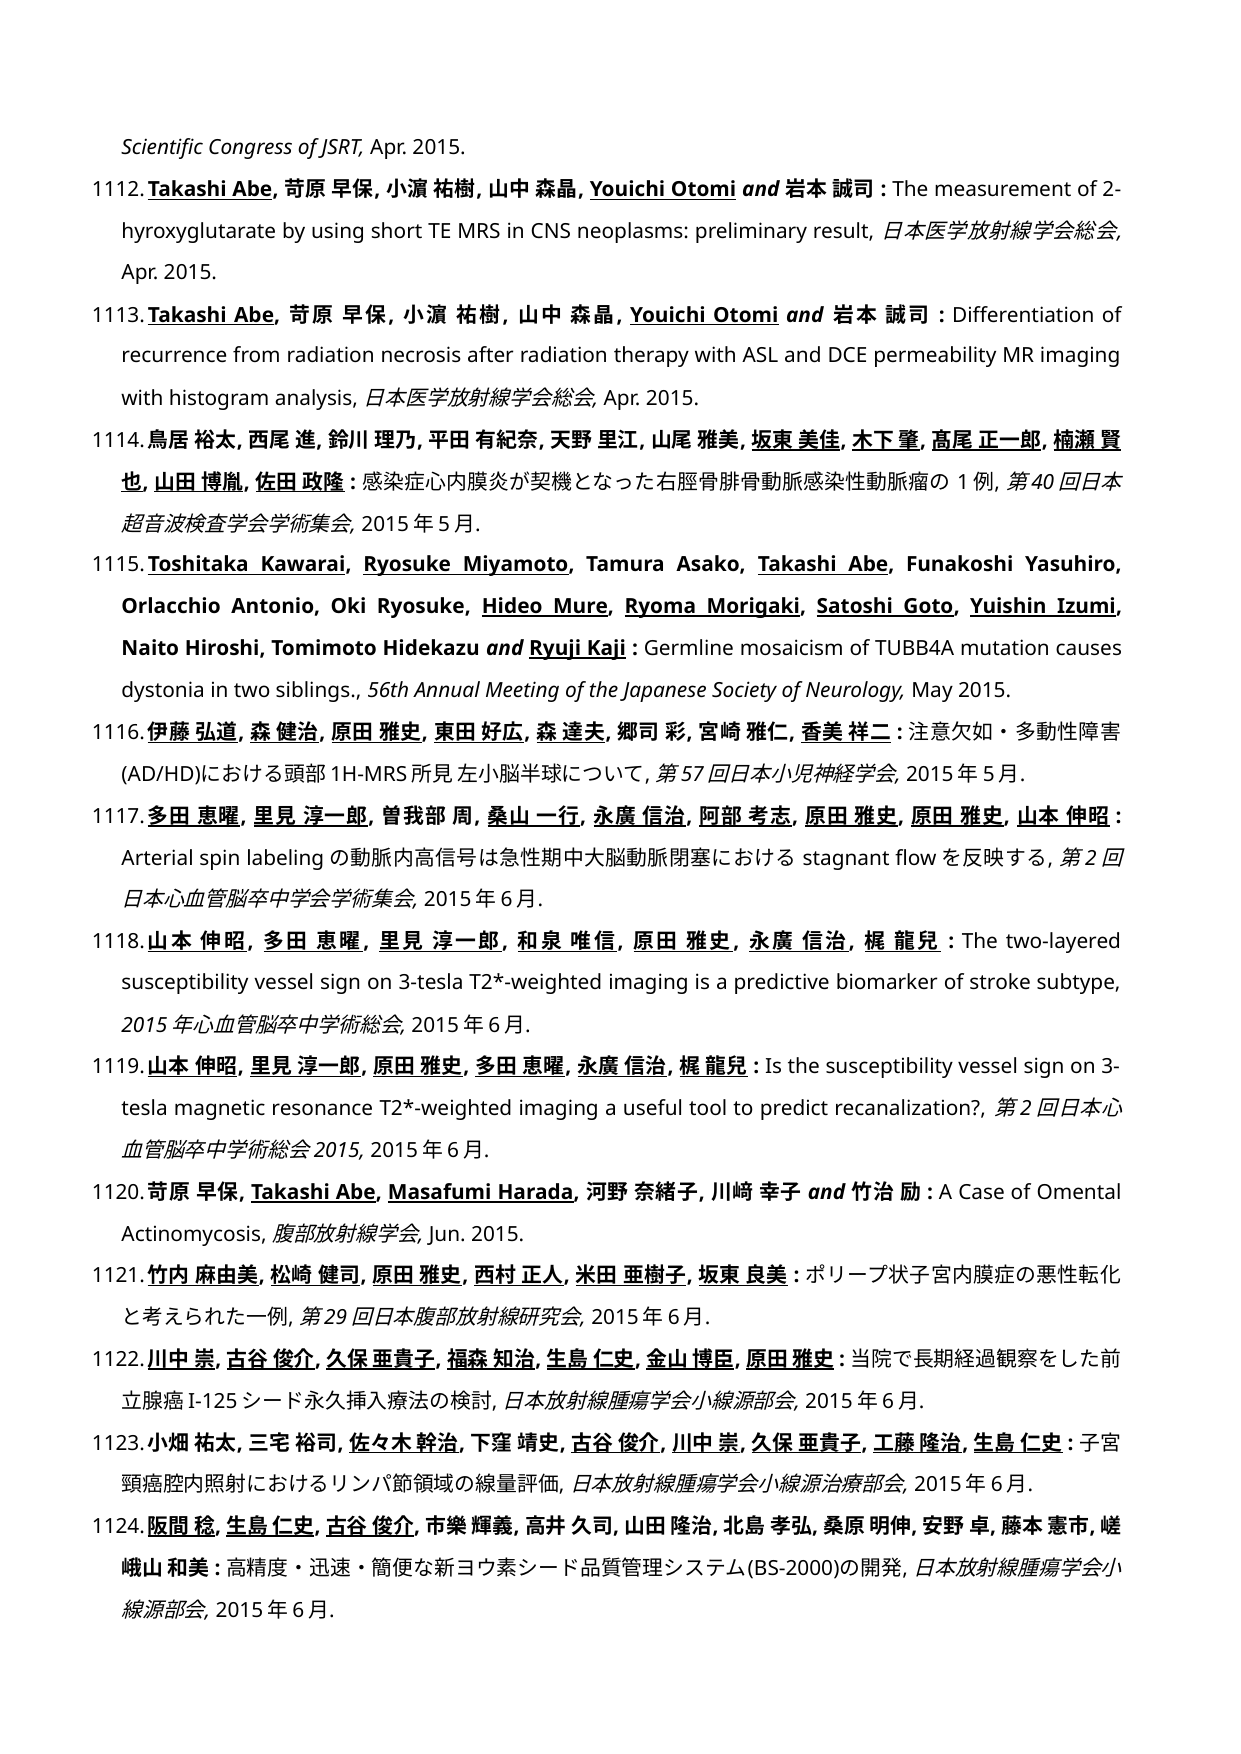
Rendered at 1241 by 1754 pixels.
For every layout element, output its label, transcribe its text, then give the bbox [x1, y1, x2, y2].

list 阪間 稔, 生島 仁史, 古谷 俊介, 市樂 輝義, 高井 久司, 山田 隆治, 北島 孝弘, 桑原 明伸, 安野 卓, 藤本 憲市, 嵯峨山 和美 : 高精度・迅速・簡便な新ヨウ素シード品質管理システム(BS-2000)の開発, 日本放射線腫瘍学会小線源部会, 2015年6月. [92, 1503, 1122, 1629]
list Takashi Abe, 苛原 早保, 小濵 祐樹, 山中 森晶, Youichi Otomi and 岩本 誠司 : Differentiation of recurrence from radiation necrosis after radiation therapy with ASL and DCE permeability MR imaging with histogram analysis, 日本医学放射線学会総会, Apr. 2015. [92, 292, 1122, 417]
list 鳥居 裕太, 西尾 進, 鈴川 理乃, 平田 有紀奈, 天野 里江, 山尾 雅美, 坂東 美佳, 木下 肇, 髙尾 正一郎, 楠瀬 賢也, 山田 博胤, 佐田 政隆 : 感染症心内膜炎が契機となった右脛骨腓骨動脈感染性動脈瘤の1例, 第40回日本超音波検査学会学術集会, 2015年5月. [92, 417, 1122, 543]
list 山本 伸昭, 里見 淳一郎, 原田 雅史, 多田 恵曜, 永廣 信治, 梶 龍兒 : Is the susceptibility vessel sign on 3-tesla magnetic resonance T2*-weighted imaging a useful tool to predict recanalization?, 第2回日本心血管脳卒中学術総会 2015, 2015年6月. [92, 1044, 1122, 1169]
list 多田 恵曜, 里見 淳一郎, 曽我部 周, 桑山 一行, 永廣 信治, 阿部 考志, 原田 雅史, 原田 雅史, 山本 伸昭 : Arterial spin labelingの動脈内高信号は急性期中大脳動脈閉塞におけるstagnant flowを反映する, 第2回日本心血管脳卒中学会学術集会, 2015年6月. [92, 793, 1122, 919]
list 山本 伸昭, 多田 恵曜, 里見 淳一郎, 和泉 唯信, 原田 雅史, 永廣 信治, 梶 龍兒 : The two-layered susceptibility vessel sign on 3-tesla T2*-weighted imaging is a predictive biomarker of stroke subtype, 2015年心血管脳卒中学術総会, 2015年6月. [92, 919, 1122, 1044]
list 竹内 麻由美, 松崎 健司, 原田 雅史, 西村 正人, 米田 亜樹子, 坂東 良美 : ポリープ状子宮内膜症の悪性転化と考えられた一例, 第29回日本腹部放射線研究会, 2015年6月. [92, 1253, 1122, 1336]
list 苛原 早保, Takashi Abe, Masafumi Harada, 河野 奈緒子, 川﨑 幸子 and 竹治 励 : A Case of Omental Actinomycosis, 腹部放射線学会, Jun. 2015. [92, 1169, 1122, 1253]
list 川中 崇, 古谷 俊介, 久保 亜貴子, 福森 知治, 生島 仁史, 金山 博臣, 原田 雅史 : 当院で長期経過観察をした前立腺癌I-125シード永久挿入療法の検討, 日本放射線腫瘍学会小線源部会, 2015年6月. [92, 1336, 1122, 1420]
list 伊藤 弘道, 森 健治, 原田 雅史, 東田 好広, 森 達夫, 郷司 彩, 宮崎 雅仁, 香美 祥二 : 注意欠如・多動性障害(AD/HD)における頭部1H-MRS所見 左小脳半球について, 第57回日本小児神経学会, 2015年5月. [92, 710, 1122, 793]
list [92, 125, 1122, 167]
list 小畑 祐太, 三宅 裕司, 佐々木 幹治, 下窪 靖史, 古谷 俊介, 川中 崇, 久保 亜貴子, 工藤 隆治, 生島 仁史 : 子宮頸癌腔内照射におけるリンパ節領域の線量評価, 日本放射線腫瘍学会小線源治療部会, 2015年6月. [92, 1420, 1122, 1503]
list Takashi Abe, 苛原 早保, 小濵 祐樹, 山中 森晶, Youichi Otomi and 岩本 誠司 : The measurement of 2-hyroxyglutarate by using short TE MRS in CNS neoplasms: preliminary result, 日本医学放射線学会総会, Apr. 2015. [92, 167, 1122, 292]
list Toshitaka Kawarai, Ryosuke Miyamoto, Tamura Asako, Takashi Abe, Funakoshi Yasuhiro, Orlacchio Antonio, Oki Ryosuke, Hideo Mure, Ryoma Morigaki, Satoshi Goto, Yuishin Izumi, Naito Hiroshi, Tomimoto Hidekazu and Ryuji Kaji : Germline mosaicism of TUBB4A mutation causes dystonia in two siblings., 56th Annual Meeting of the Japanese Society of Neurology, May 2015. [92, 543, 1122, 710]
